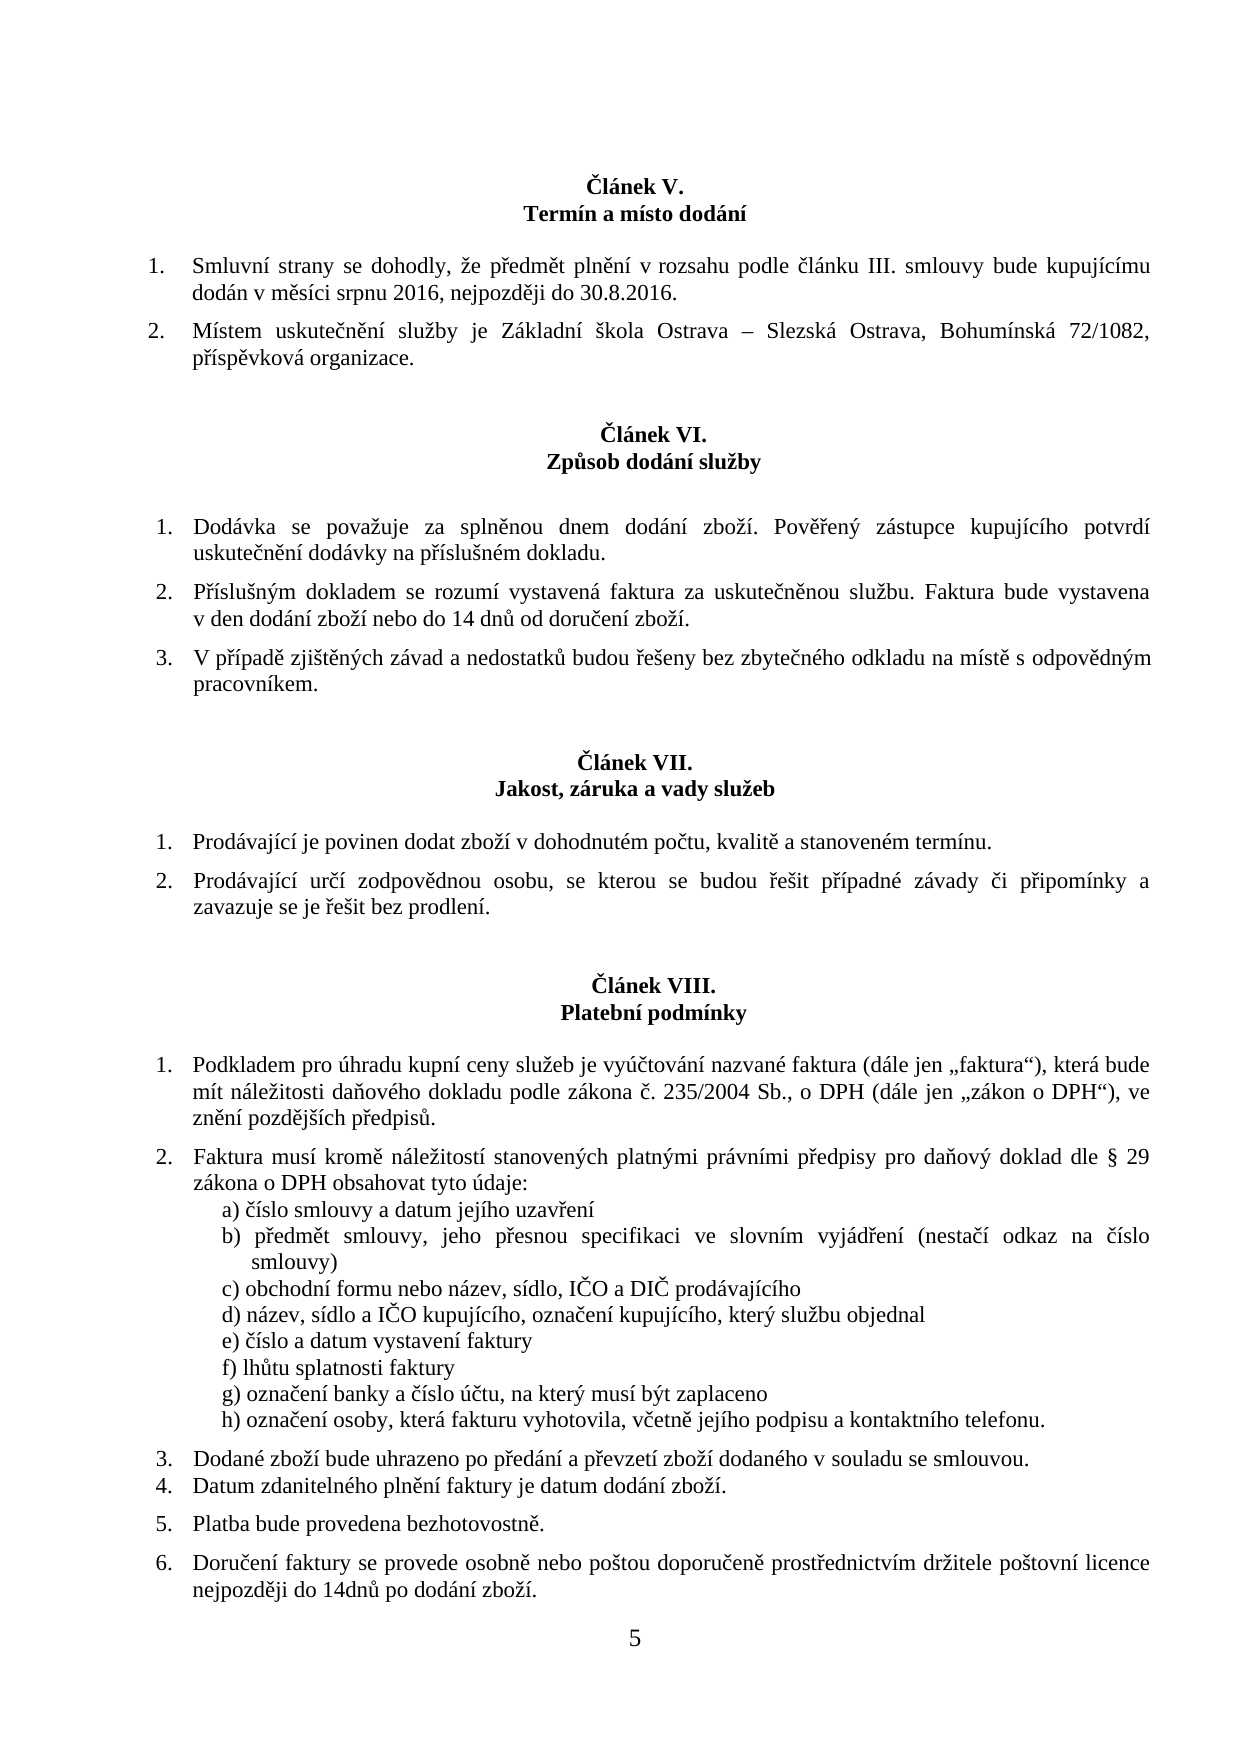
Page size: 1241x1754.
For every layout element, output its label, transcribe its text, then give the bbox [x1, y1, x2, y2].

text d) název, sídlo a IČO kupujícího, označení kupujícího, který službu objednal [193, 1301, 1152, 1327]
list Prodávající je povinen dodat zboží v dohodnutém počtu, kvalitě a stanoveném termínu. [155, 828, 1152, 854]
list Platba bude provedena bezhotovostně. [155, 1511, 1152, 1537]
list Dodané zboží bude uhrazeno po předání a převzetí zboží dodaného v souladu se smlouvou. [156, 1445, 1152, 1472]
list Příslušným dokladem se rozumí vystavená faktura za uskutečněnou službu. Faktura bude vystavena v den dodání zboží nebo do 14 dnů od doručení zboží. [156, 578, 1152, 631]
list Dodávka se považuje za splněnou dnem dodání zboží. Pověřený zástupce kupujícího potvrdí uskutečnění dodávky na příslušném dokladu. [156, 513, 1152, 566]
text Článek VI. [155, 422, 1152, 448]
text Platební podmínky [156, 999, 1152, 1025]
text c) obchodní formu nebo název, sídlo, IČO a DIČ prodávajícího [193, 1275, 1152, 1301]
list Doručení faktury se provede osobně nebo poštou doporučeně prostřednictvím držitele poštovní licence nejpozději do 14dnů po dodání zboží. [155, 1549, 1152, 1602]
list Podkladem pro úhradu kupní ceny služeb je vyúčtování nazvané faktura (dále jen „faktura“), která bude mít náležitosti daňového dokladu podle zákona č. 235/2004 Sb., o DPH (dále jen „zákon o DPH“), ve znění pozdějších předpisů. [155, 1051, 1152, 1130]
text f) lhůtu splatnosti faktury [193, 1354, 1152, 1380]
text Termín a místo dodání [118, 199, 1152, 226]
text 2. Místem uskutečnění služby je Základní škola Ostrava – Slezská Ostrava, Bohumínská 72/1082, příspěvková organizace. [148, 317, 1152, 370]
list Prodávající určí zodpovědnou osobu, se kterou se budou řešit případné závady či připomínky a zavazuje se je řešit bez prodlení. [156, 867, 1152, 919]
text e) číslo a datum vystavení faktury [193, 1327, 1152, 1354]
text Jakost, záruka a vady služeb [118, 775, 1152, 802]
text Článek VIII. [156, 972, 1152, 999]
list Datum zdanitelného plnění faktury je datum dodání zboží. [155, 1472, 1152, 1498]
text Článek VII. [118, 749, 1152, 775]
list Faktura musí kromě náležitostí stanovených platnými právními předpisy pro daňový doklad dle § 29 zákona o DPH obsahovat tyto údaje: [156, 1143, 1152, 1196]
text g) označení banky a číslo účtu, na který musí být zaplaceno [193, 1380, 1152, 1406]
text 1. Smluvní strany se dohodly, že předmět plnění v rozsahu podle článku III. smlouvy bude kupujícímu dodán v měsíci srpnu 2016, nejpozději do 30.8.2016. [148, 252, 1152, 305]
list V případě zjištěných závad a nedostatků budou řešeny bez zbytečného odkladu na místě s odpovědným pracovníkem. [156, 643, 1152, 696]
text a) číslo smlouvy a datum jejího uzavření [193, 1196, 1152, 1222]
text Článek V. [118, 173, 1152, 199]
text Způsob dodání služby [156, 448, 1152, 474]
text b) předmět smlouvy, jeho přesnou specifikaci ve slovním vyjádření (nestačí odkaz na číslo smlouvy) [222, 1222, 1152, 1275]
text h) označení osoby, která fakturu vyhotovila, včetně jejího podpisu a kontaktního telefonu. [193, 1406, 1152, 1433]
